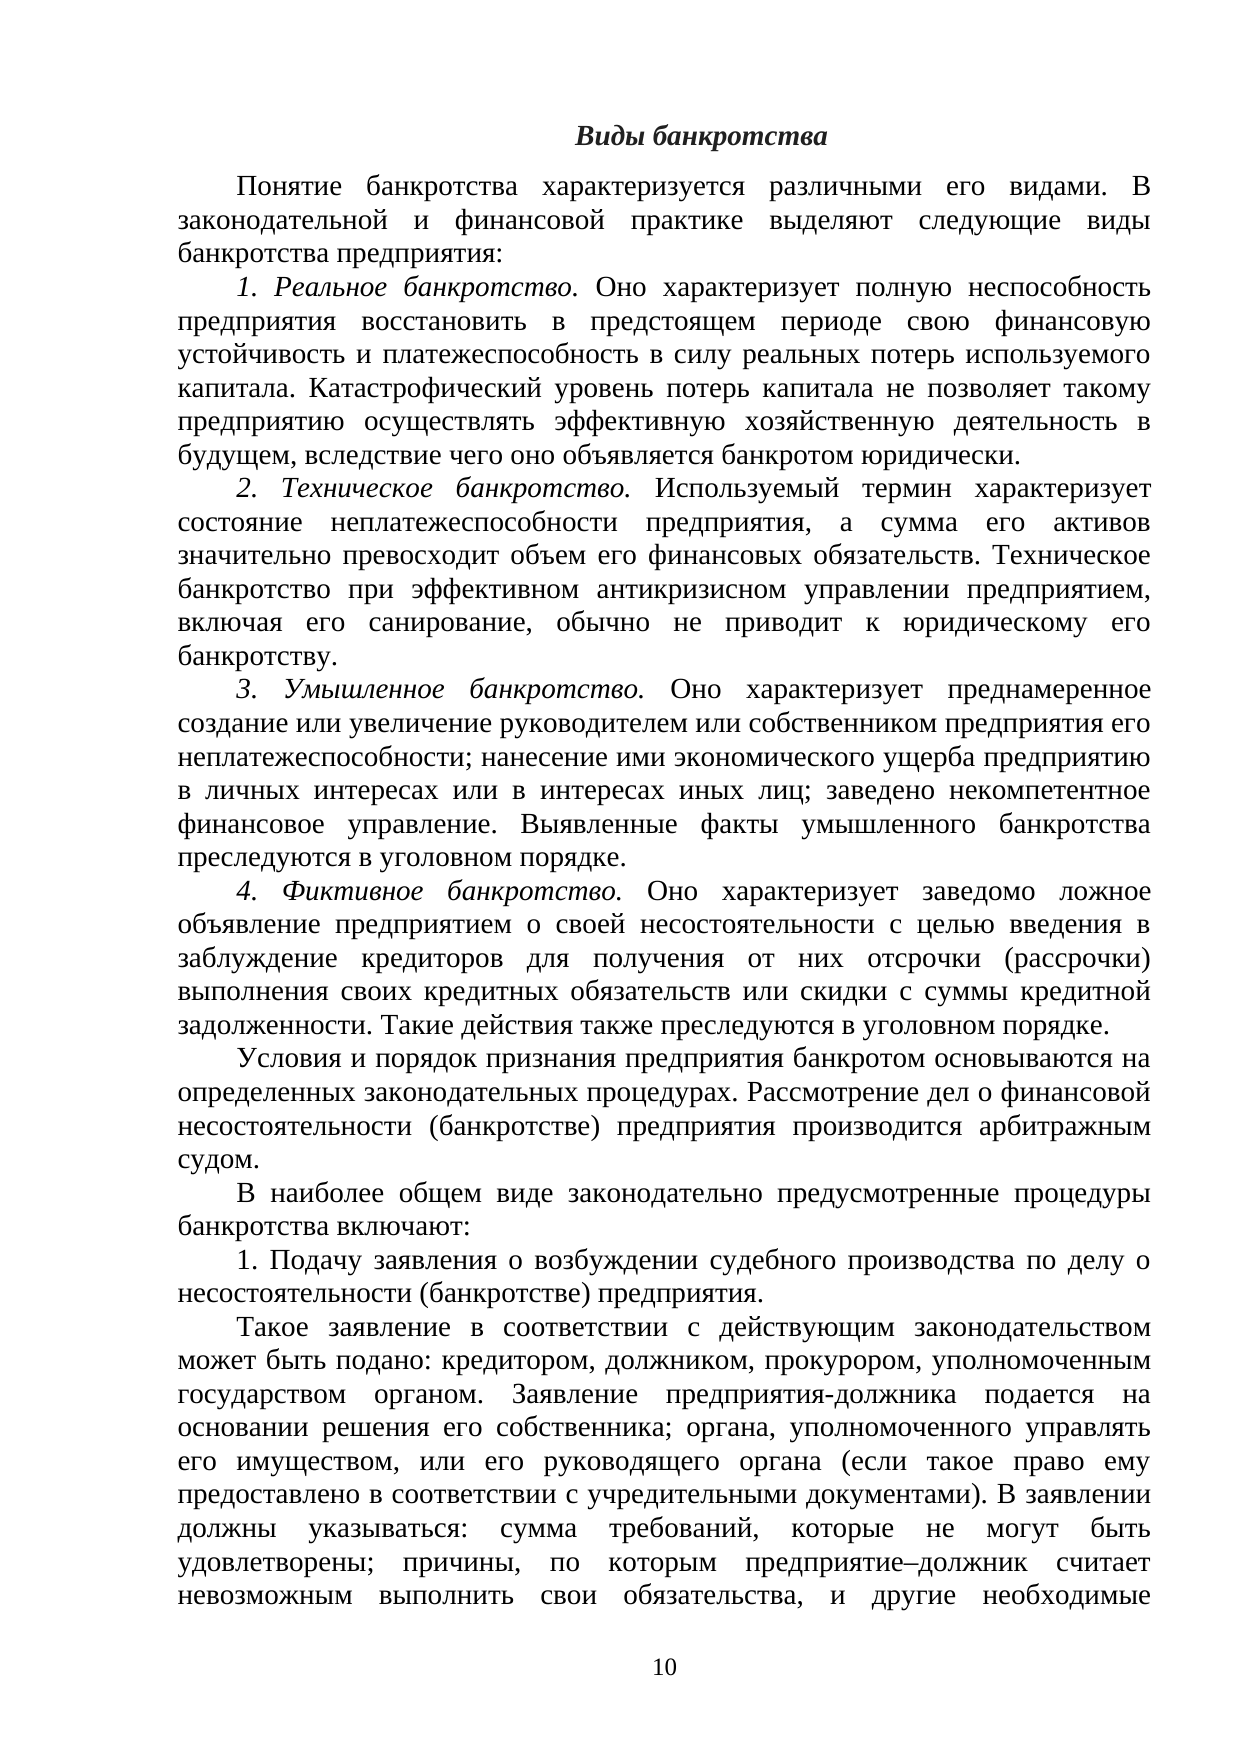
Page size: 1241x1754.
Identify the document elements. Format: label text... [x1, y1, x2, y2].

text 1. Подачу заявления о возбуждении судебного производства по делу о несостоятельности (банкротстве) предприятия. [177, 1242, 1152, 1309]
text 4. Фиктивное банкротство. Оно характеризует заведомо ложное объявление предприятием о своей несостоятельности с целью введения в заблуждение кредиторов для получения от них отсрочки (рассрочки) выполнения своих кредитных обязательств или скидки с суммы кредитной задолженности. Такие действия также преследуются в уголовном порядке. [177, 873, 1152, 1041]
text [177, 1309, 1152, 1611]
text 2. Техническое банкротство. Используемый термин характеризует состояние неплатежеспособности предприятия, а сумма его активов значительно превосходит объем его финансовых обязательств. Техническое банкротство при эффективном антикризисном управлении предприятием, включая его санирование, обычно не приводит к юридическому его банкротству. [177, 470, 1152, 672]
text Понятие банкротства характеризуется различными его видами. В законодательной и финансовой практике выделяют следующие виды банкротства предприятия: [177, 168, 1152, 269]
text Условия и порядок признания предприятия банкротом основываются на определенных законодательных процедурах. Рассмотрение дел о финансовой несостоятельности (банкротстве) предприятия производится арбитражным судом. [177, 1041, 1152, 1175]
text 3. Умышленное банкротство. Оно характеризует преднамеренное создание или увеличение руководителем или собственником предприятия его неплатежеспособности; нанесение ими экономического ущерба предприятию в личных интересах или в интересах иных лиц; заведено некомпетентное финансовое управление. Выявленные факты умышленного банкротства преследуются в уголовном порядке. [177, 672, 1152, 873]
text Виды банкротства [177, 118, 1152, 152]
text В наиболее общем виде законодательно предусмотренные процедуры банкротства включают: [177, 1175, 1152, 1242]
text 1. Реальное банкротство. Оно характеризует полную неспособность предприятия восстановить в предстоящем периоде свою финансовую устойчивость и платежеспособность в силу реальных потерь используемого капитала. Катастрофический уровень потерь капитала не позволяет такому предприятию осуществлять эффективную хозяйственную деятельность в будущем, вследствие чего оно объявляется банкротом юридически. [177, 269, 1152, 470]
